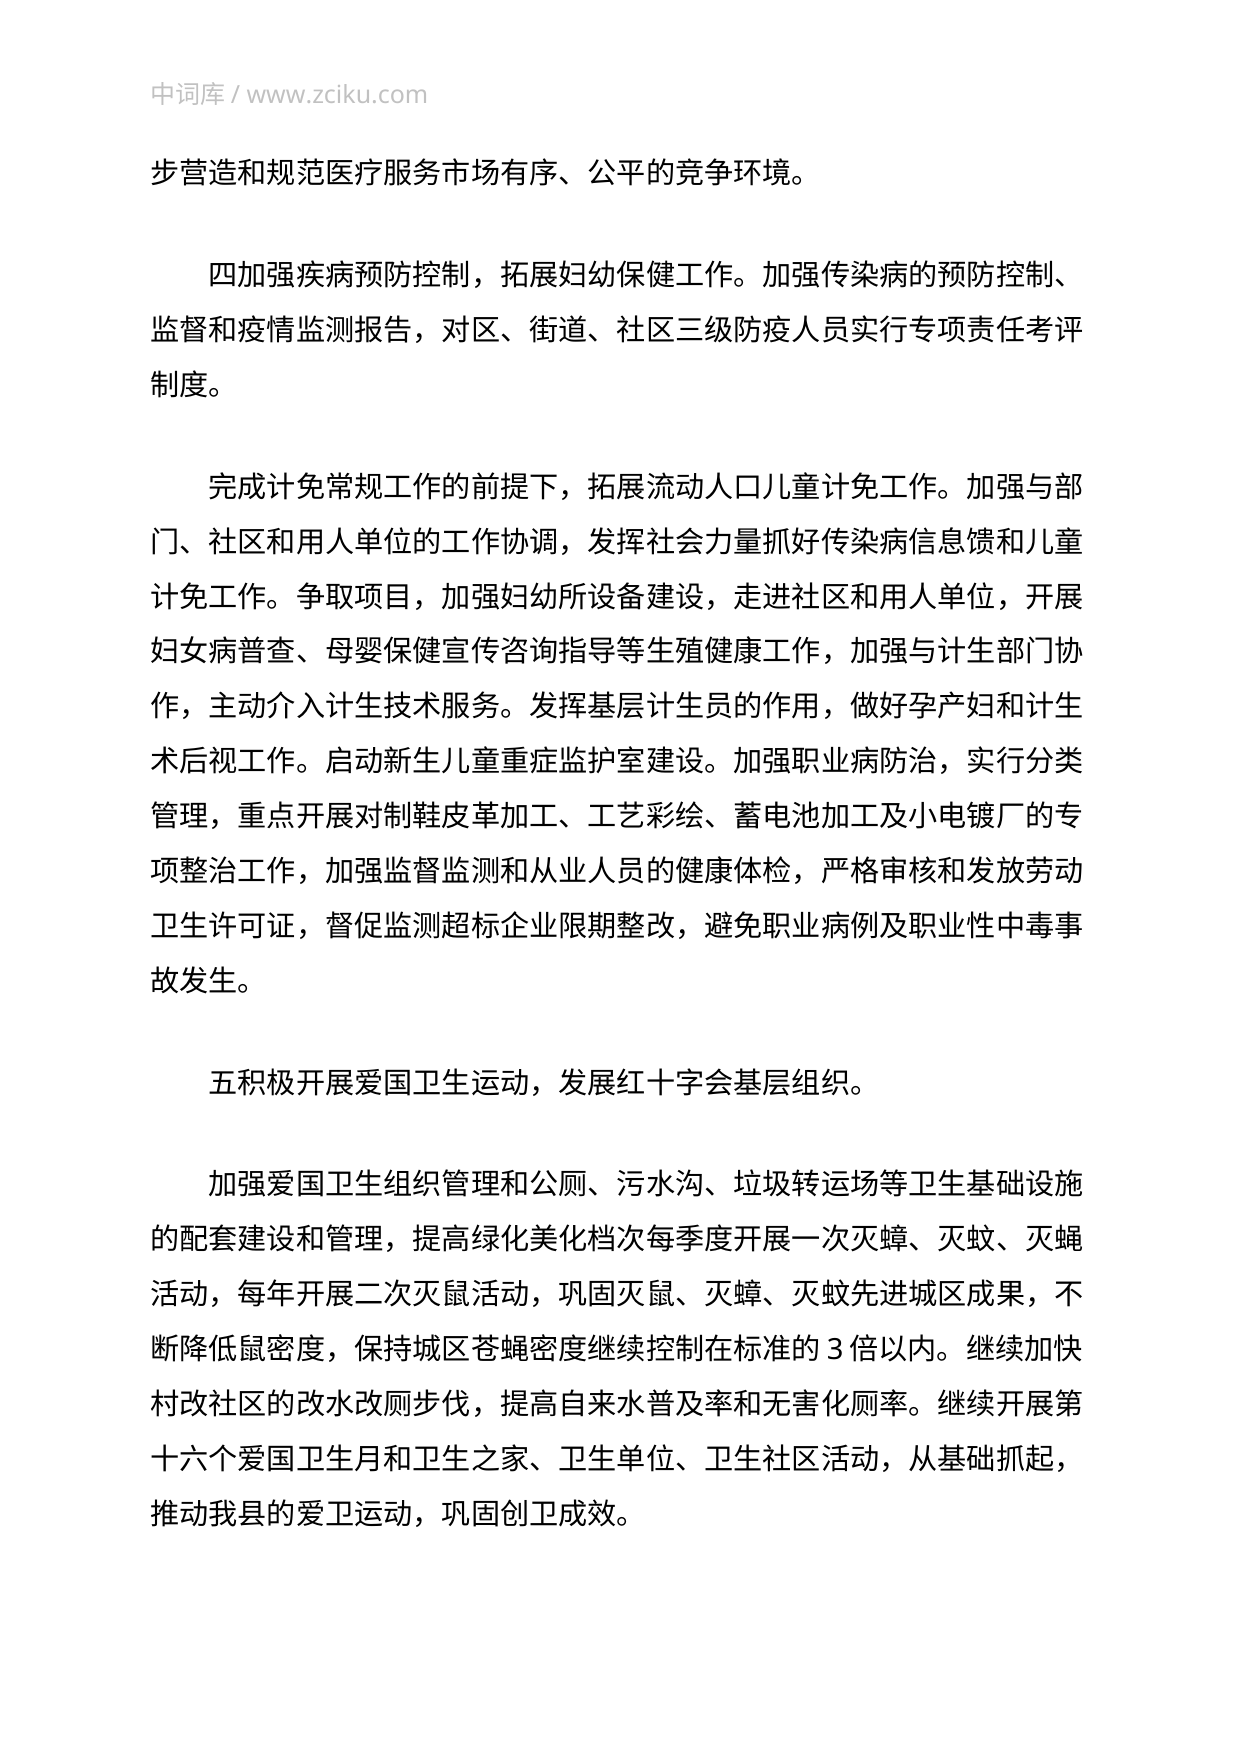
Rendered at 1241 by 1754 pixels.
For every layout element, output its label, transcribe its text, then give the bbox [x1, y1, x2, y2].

text 完成计免常规工作的前提下，拓展流动人口儿童计免工作。加强与部门、社区和用人单位的工作协调，发挥社会力量抓好传染病信息馈和儿童计免工作。争取项目，加强妇幼所设备建设，走进社区和用人单位，开展妇女病普查、母婴保健宣传咨询指导等生殖健康工作，加强与计生部门协作，主动介入计生技术服务。发挥基层计生员的作用，做好孕产妇和计生术后视工作。启动新生儿童重症监护室建设。加强职业病防治，实行分类管理，重点开展对制鞋皮革加工、工艺彩绘、蓄电池加工及小电镀厂的专项整治工作，加强监督监测和从业人员的健康体检，严格审核和发放劳动卫生许可证，督促监测超标企业限期整改，避免职业病例及职业性中毒事故发生。 [150, 463, 1090, 1000]
text 五积极开展爱国卫生运动，发展红十字会基层组织。 [150, 1059, 1090, 1101]
text 四加强疾病预防控制，拓展妇幼保健工作。加强传染病的预防控制、监督和疫情监测报告，对区、街道、社区三级防疫人员实行专项责任考评制度。 [150, 252, 1090, 404]
text 加强爱国卫生组织管理和公厕、污水沟、垃圾转运场等卫生基础设施的配套建设和管理，提高绿化美化档次每季度开展一次灭蟑、灭蚊、灭蝇活动，每年开展二次灭鼠活动，巩固灭鼠、灭蟑、灭蚊先进城区成果，不断降低鼠密度，保持城区苍蝇密度继续控制在标准的3倍以内。继续加快村改社区的改水改厕步伐，提高自来水普及率和无害化厕率。继续开展第十六个爱国卫生月和卫生之家、卫生单位、卫生社区活动，从基础抓起，推动我县的爱卫运动，巩固创卫成效。 [150, 1161, 1090, 1533]
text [150, 150, 1090, 192]
